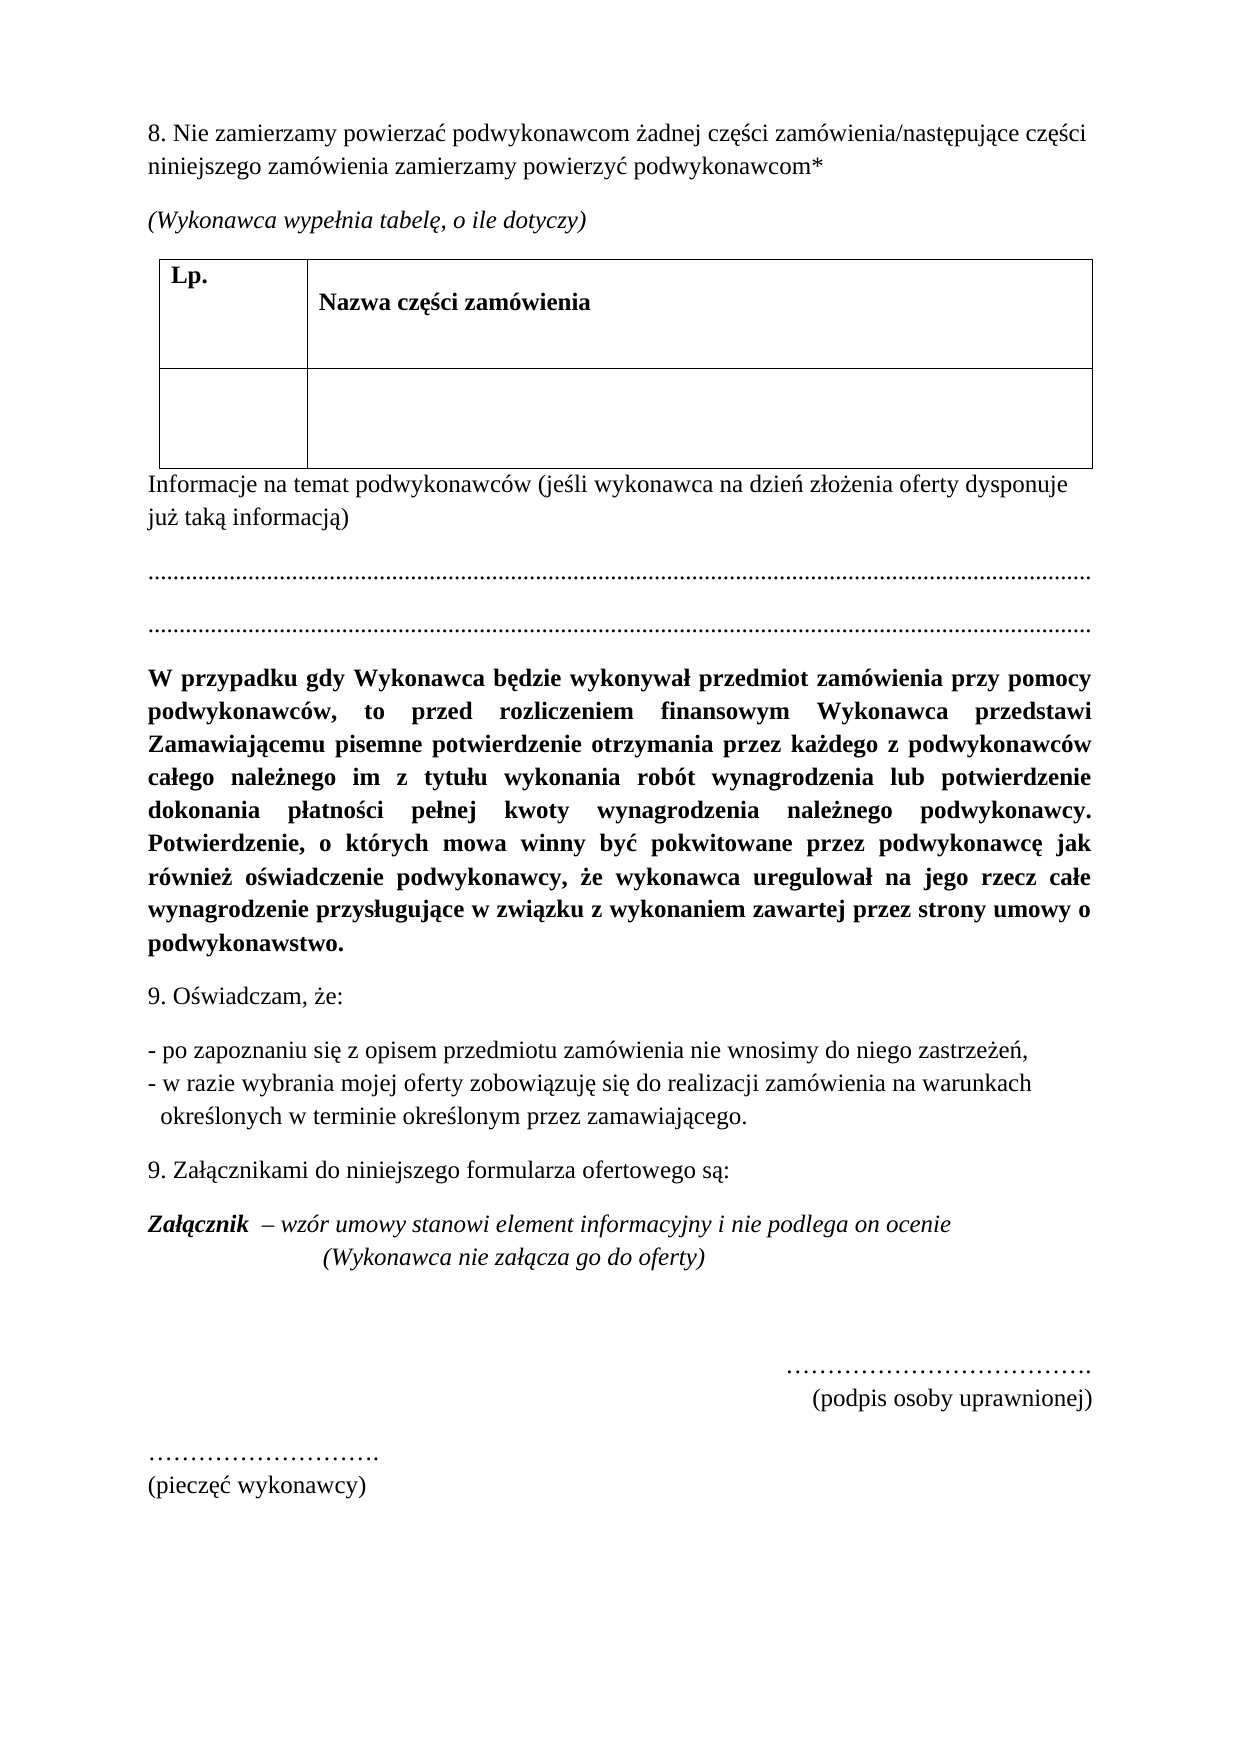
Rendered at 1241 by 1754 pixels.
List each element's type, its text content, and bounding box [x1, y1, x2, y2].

text ………………………………. (podpis osoby uprawnionej) [148, 1350, 1092, 1412]
text Informacje na temat podwykonawców (jeśli wykonawca na dzień złożenia oferty dysponuje już taką informacją) [148, 469, 1092, 531]
text 9. Oświadczam, że: [148, 981, 1092, 1010]
table_header Lp. [160, 260, 307, 368]
text (Wykonawca wypełnia tabelę, o ile dotyczy) [148, 205, 1092, 234]
text ....................................................................................................................................................... [148, 556, 1092, 584]
text - po zapoznaniu się z opisem przedmiotu zamówienia nie wnosimy do niego zastrzeżeń, - w razie wybrania mojej oferty zobowiązuję się do realizacji zamówienia na warunkach określonych w terminie określonym przez zamawiającego. [148, 1035, 1092, 1130]
text W przypadku gdy Wykonawca będzie wykonywał przedmiot zamówienia przy pomocy podwykonawców, to przed rozliczeniem finansowym Wykonawca przedstawi Zamawiającemu pisemne potwierdzenie otrzymania przez każdego z podwykonawców całego należnego im z tytułu wykonania robót wynagrodzenia lub potwierdzenie dokonania płatności pełnej kwoty wynagrodzenia należnego podwykonawcy. Potwierdzenie, o których mowa winny być pokwitowane przez podwykonawcę jak również oświadczenie podwykonawcy, że wykonawca uregulował na jego rzecz całe wynagrodzenie przysługujące w związku z wykonaniem zawartej przez strony umowy o podwykonawstwo. [148, 663, 1092, 956]
table_cell [160, 369, 307, 468]
table_cell [308, 369, 1092, 468]
text 9. Załącznikami do niniejszego formularza ofertowego są: [148, 1155, 1092, 1184]
text ....................................................................................................................................................... [148, 609, 1092, 638]
text ………………………. (pieczęć wykonawcy) [148, 1437, 1092, 1498]
text Załącznik – wzór umowy stanowi element informacyjny i nie podlega on ocenie (Wykonawca nie załącza go do oferty) [148, 1209, 1092, 1271]
text 8. Nie zamierzamy powierzać podwykonawcom żadnej części zamówienia/następujące części niniejszego zamówienia zamierzamy powierzyć podwykonawcom* [148, 118, 1092, 180]
table_header Nazwa części zamówienia [308, 260, 1092, 368]
